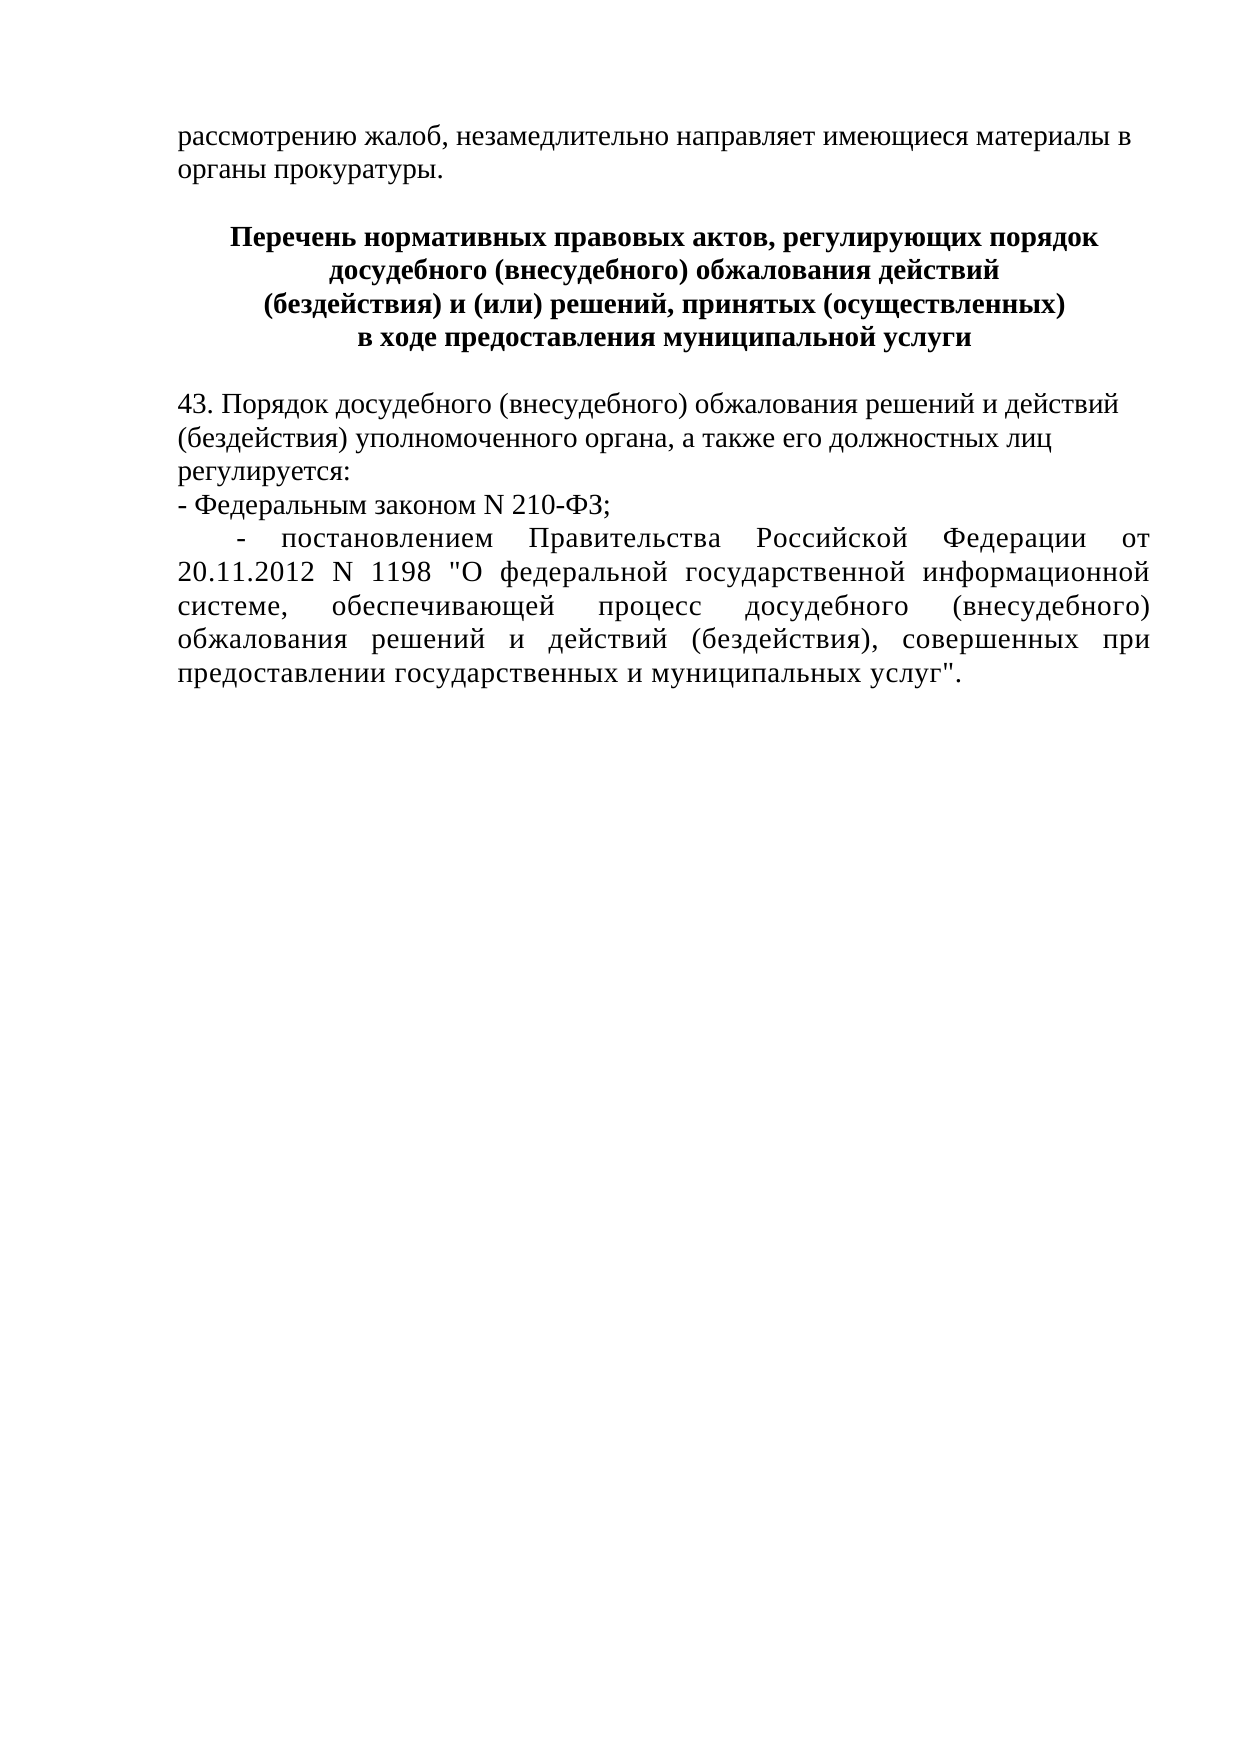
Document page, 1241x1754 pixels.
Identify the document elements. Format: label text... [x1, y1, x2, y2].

subtitle Перечень нормативных правовых актов, регулирующих порядок [177, 219, 1152, 252]
subtitle досудебного (внесудебного) обжалования действий [177, 252, 1152, 286]
text 43. Порядок досудебного (внесудебного) обжалования решений и действий (бездействия) уполномоченного органа, а также его должностных лиц регулируется: [177, 386, 1152, 487]
subtitle (бездействия) и (или) решений, принятых (осуществленных) [177, 286, 1152, 319]
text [177, 118, 1152, 185]
subtitle в ходе предоставления муниципальной услуги [177, 319, 1152, 353]
text - Федеральным законом N 210-ФЗ; [177, 487, 1152, 521]
text - постановлением Правительства Российской Федерации от 20.11.2012 N 1198 "О федеральной государственной информационной системе, обеспечивающей процесс досудебного (внесудебного) обжалования решений и действий (бездействия), совершенных при предоставлении государственных и муниципальных услуг". [177, 521, 1152, 688]
